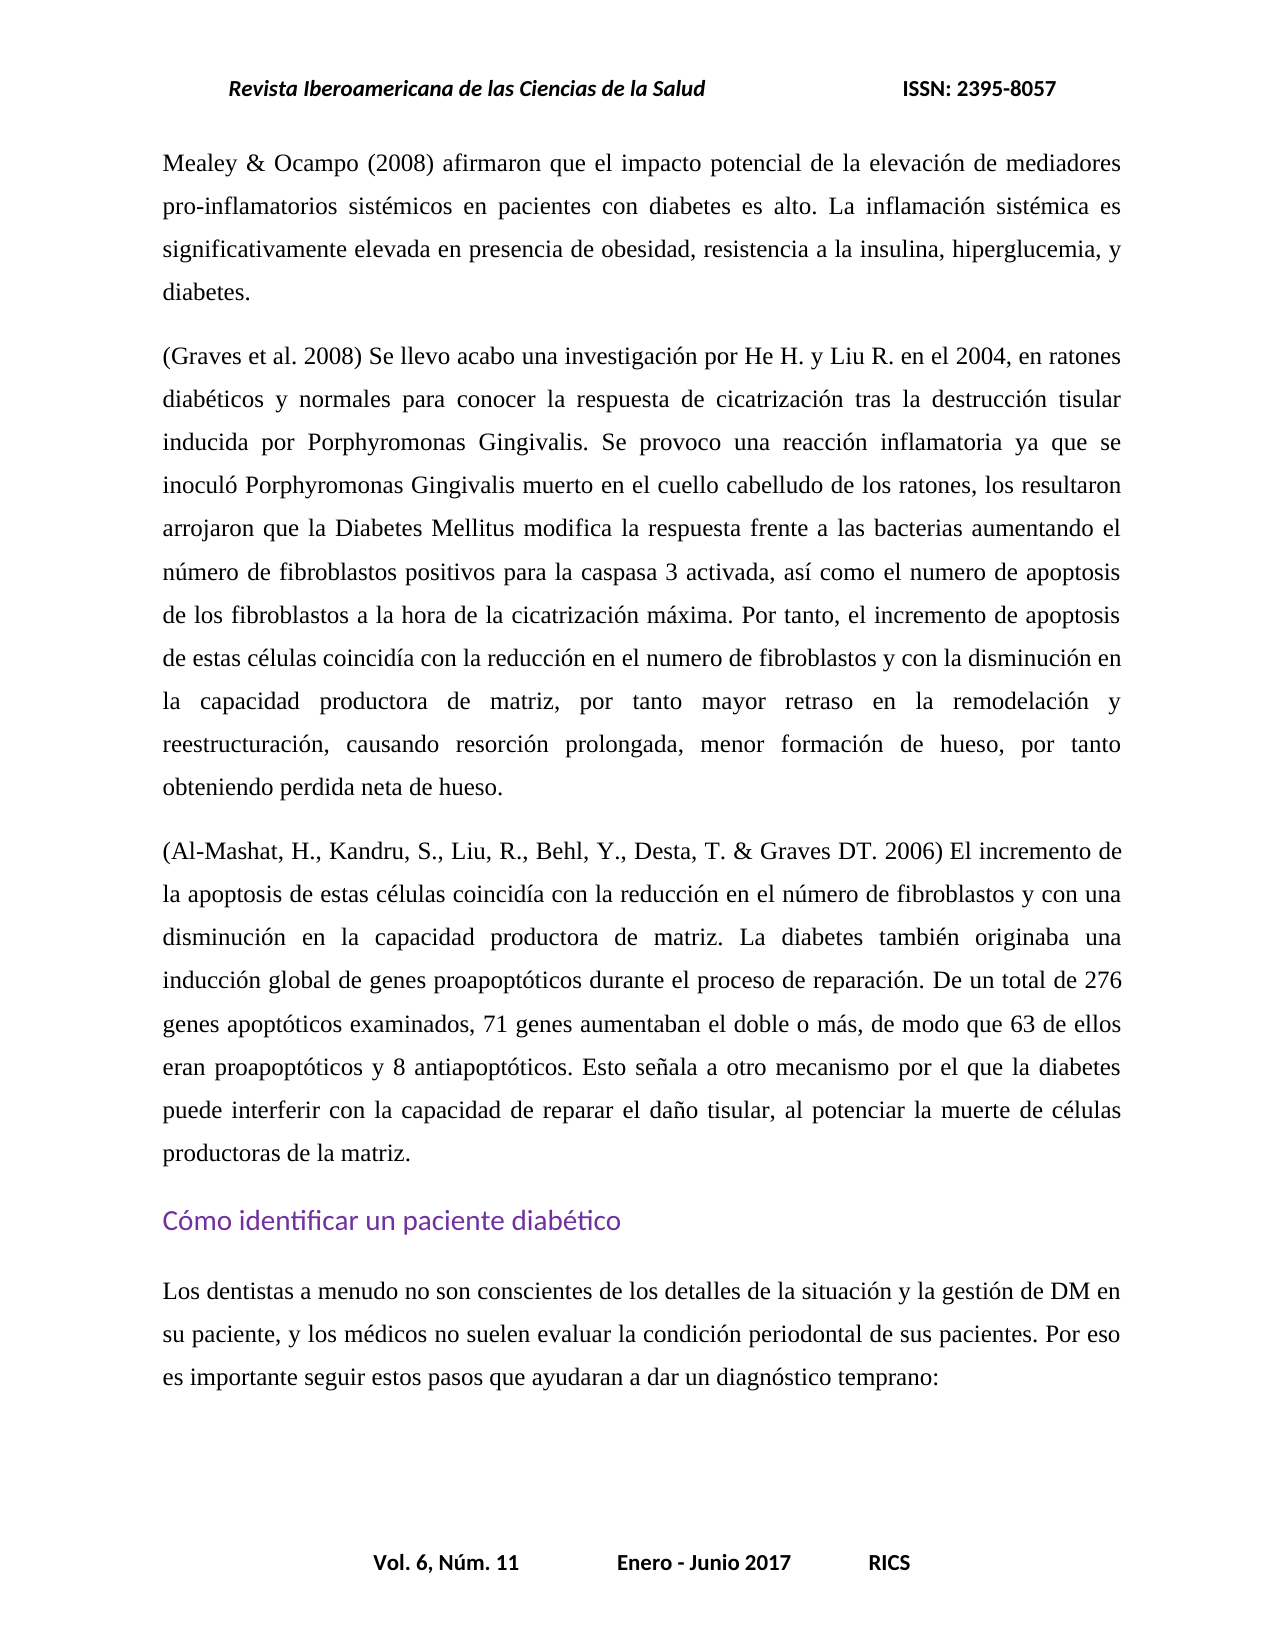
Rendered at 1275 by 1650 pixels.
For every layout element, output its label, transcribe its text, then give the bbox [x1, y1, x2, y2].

text (Graves et al. 2008) Se llevo acabo una investigación por He H. y Liu R. en el 2004, en ratones diabéticos y normales para conocer la respuesta de cicatrización tras la destrucción tisular inducida por Porphyromonas Gingivalis. Se provoco una reacción inflamatoria ya que se inoculó Porphyromonas Gingivalis muerto en el cuello cabelludo de los ratones, los resultaron arrojaron que la Diabetes Mellitus modifica la respuesta frente a las bacterias aumentando el número de fibroblastos positivos para la caspasa 3 activada, así como el numero de apoptosis de los fibroblastos a la hora de la cicatrización máxima. Por tanto, el incremento de apoptosis de estas células coincidía con la reducción en el numero de fibroblastos y con la disminución en la capacidad productora de matriz, por tanto mayor retraso en la remodelación y reestructuración, causando resorción prolongada, menor formación de hueso, por tanto obteniendo perdida neta de hueso. [162, 341, 1122, 801]
text Los dentistas a menudo no son conscientes de los detalles de la situación y la gestión de DM en su paciente, y los médicos no suelen evaluar la condición periodontal de sus pacientes. Por eso es importante seguir estos pasos que ayudaran a dar un diagnóstico temprano: [162, 1276, 1122, 1391]
text Cómo identificar un paciente diabético [162, 1202, 1122, 1238]
text (Al-Mashat, H., Kandru, S., Liu, R., Behl, Y., Desta, T. & Graves DT. 2006) El incremento de la apoptosis de estas células coincidía con la reducción en el número de fibroblastos y con una disminución en la capacidad productora de matriz. La diabetes también originaba una inducción global de genes proapoptóticos durante el proceso de reparación. De un total de 276 genes apoptóticos examinados, 71 genes aumentaban el doble o más, de modo que 63 de ellos eran proapoptóticos y 8 antiapoptóticos. Esto señala a otro mecanismo por el que la diabetes puede interferir con la capacidad de reparar el daño tisular, al potenciar la muerte de células productoras de la matriz. [162, 836, 1122, 1167]
text Mealey & Ocampo (2008) afirmaron que el impacto potencial de la elevación de mediadores pro-inflamatorios sistémicos en pacientes con diabetes es alto. La inflamación sistémica es significativamente elevada en presencia de obesidad, resistencia a la insulina, hiperglucemia, y diabetes. [162, 148, 1122, 306]
